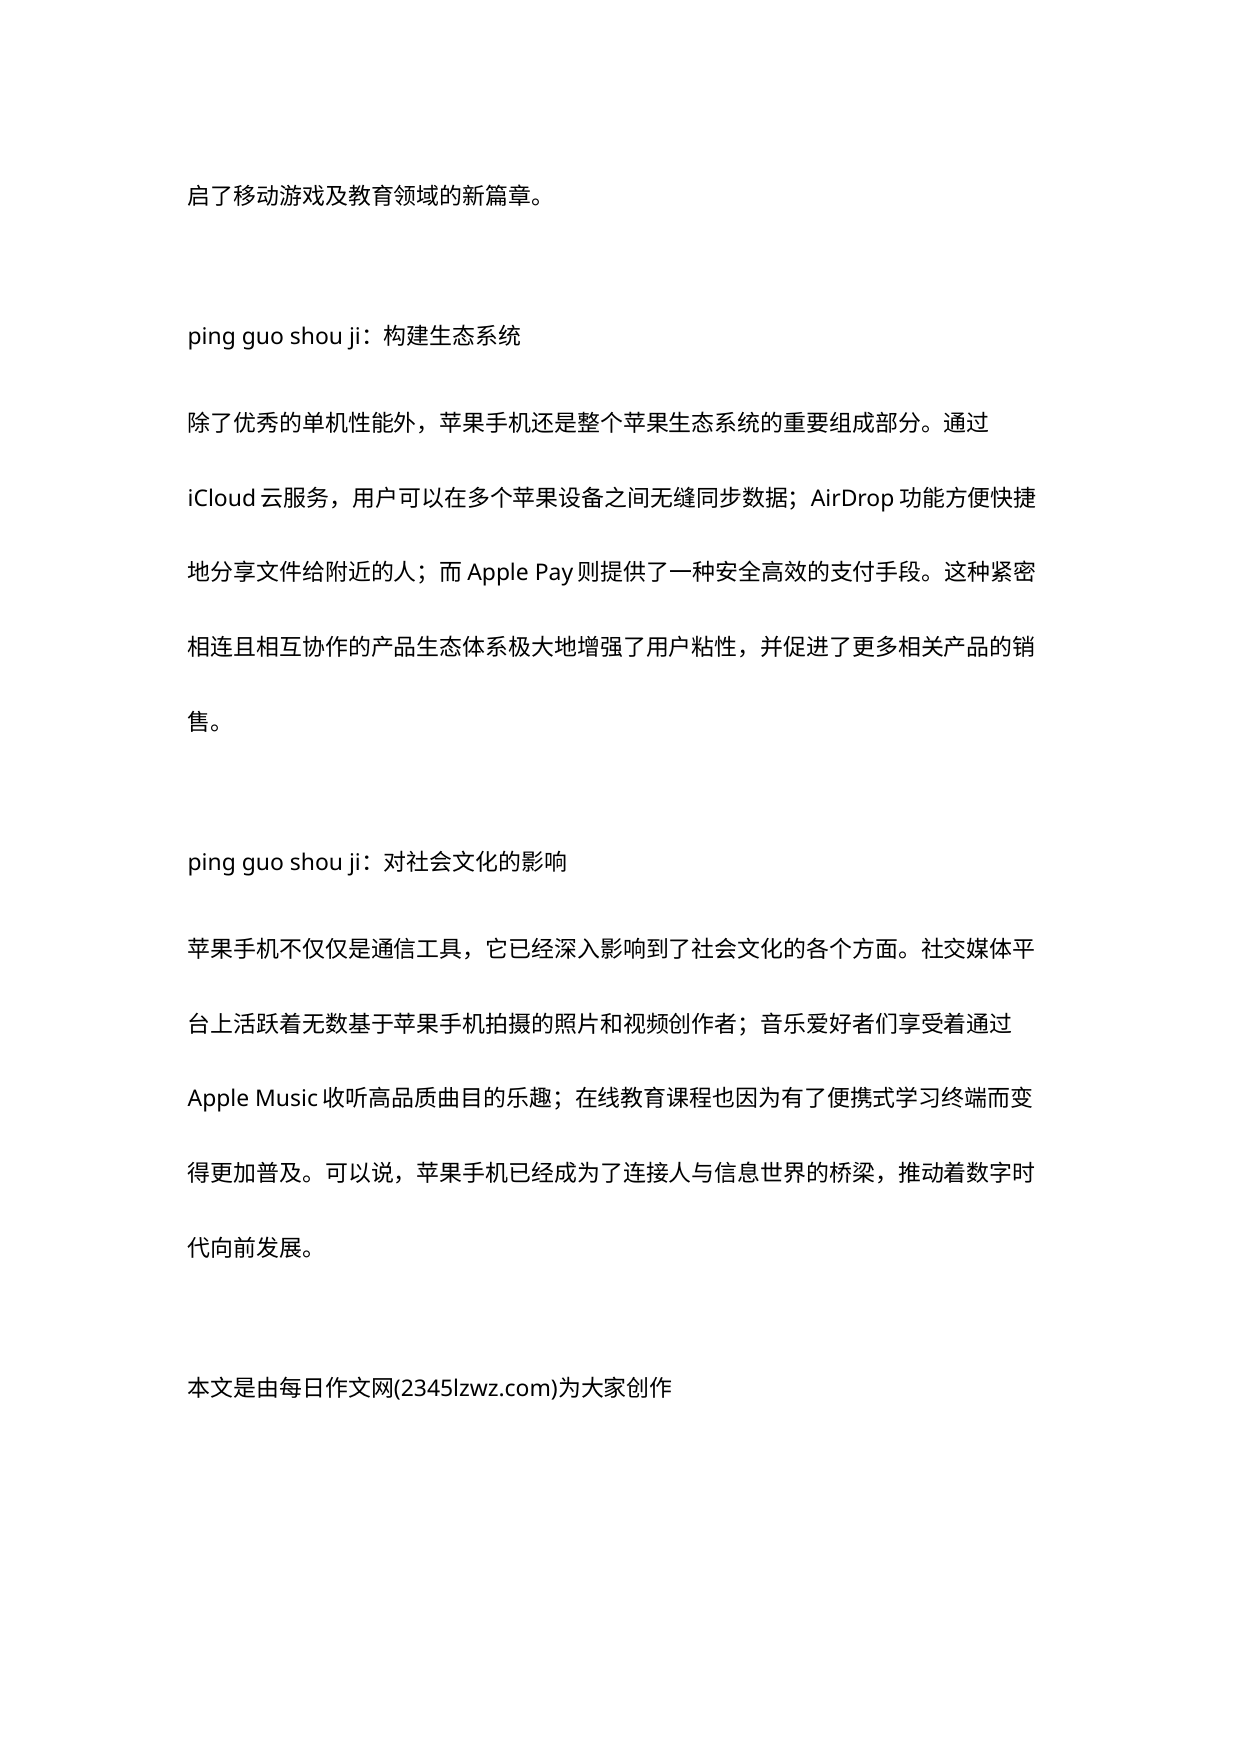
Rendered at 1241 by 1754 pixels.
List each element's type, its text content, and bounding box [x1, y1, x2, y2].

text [187, 162, 1053, 227]
text ping guo shou ji：构建生态系统 [187, 302, 1053, 367]
text 苹果手机不仅仅是通信工具，它已经深入影响到了社会文化的各个方面。社交媒体平台上活跃着无数基于苹果手机拍摄的照片和视频创作者；音乐爱好者们享受着通过Apple Music收听高品质曲目的乐趣；在线教育课程也因为有了便携式学习终端而变得更加普及。可以说，苹果手机已经成为了连接人与信息世界的桥梁，推动着数字时代向前发展。 [187, 915, 1053, 1279]
text 本文是由每日作文网(2345lzwz.com)为大家创作 [187, 1354, 1053, 1419]
text 除了优秀的单机性能外，苹果手机还是整个苹果生态系统的重要组成部分。通过iCloud云服务，用户可以在多个苹果设备之间无缝同步数据；AirDrop功能方便快捷地分享文件给附近的人；而Apple Pay则提供了一种安全高效的支付手段。这种紧密相连且相互协作的产品生态体系极大地增强了用户粘性，并促进了更多相关产品的销售。 [187, 389, 1053, 753]
text ping guo shou ji：对社会文化的影响 [187, 828, 1053, 893]
